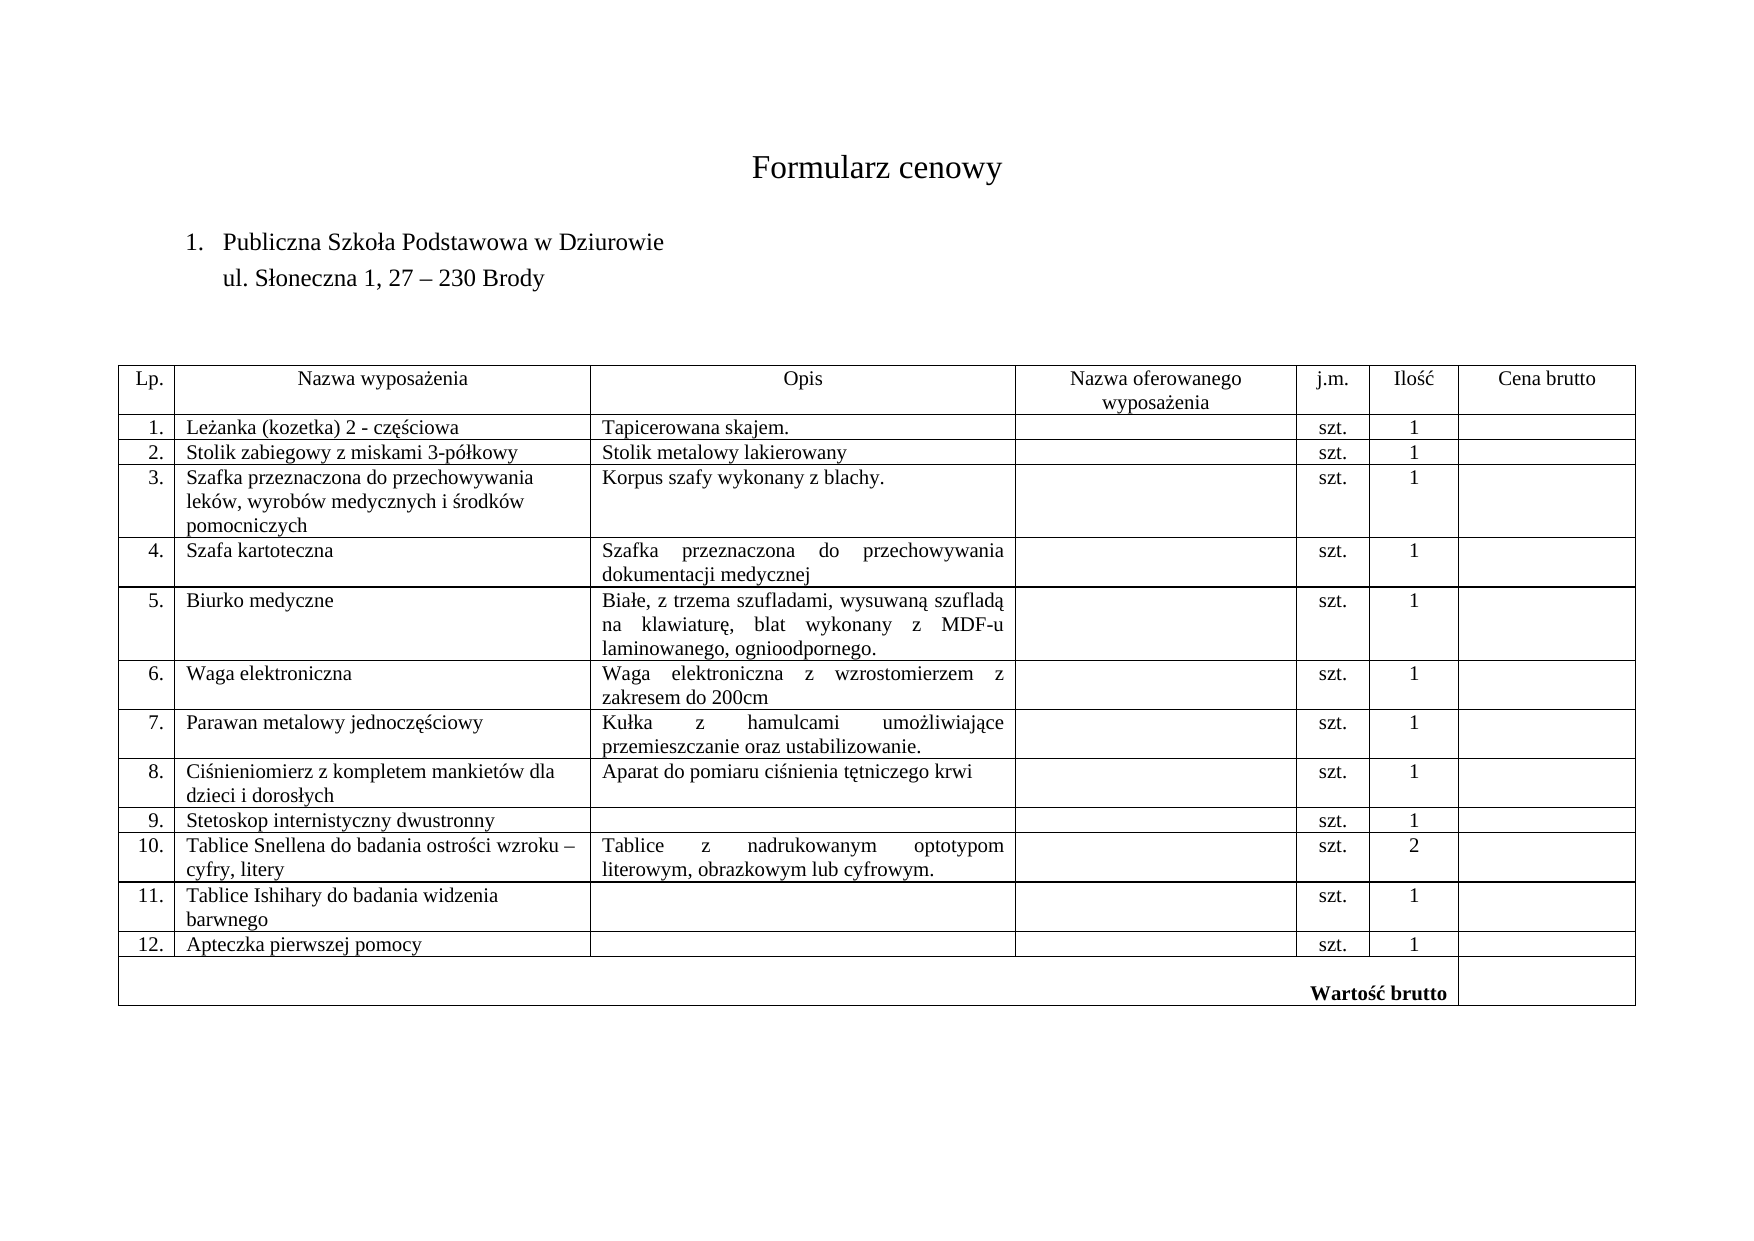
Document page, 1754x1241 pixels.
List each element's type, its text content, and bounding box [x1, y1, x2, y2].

table_cell [591, 883, 1015, 931]
table_cell Waga elektroniczna z wzrostomierzem z zakresem do 200cm [591, 661, 1015, 709]
table_cell [1016, 465, 1296, 537]
table_cell Wartość brutto [119, 957, 1458, 1005]
table_header Ilość [1370, 366, 1458, 414]
table_cell Leżanka (kozetka) 2 - częściowa [175, 415, 590, 439]
table_cell 1 [1370, 661, 1458, 709]
table_cell [1016, 759, 1296, 807]
table_cell [1459, 661, 1635, 709]
table_cell 4. [119, 538, 174, 586]
table_cell Aparat do pomiaru ciśnienia tętniczego krwi [591, 759, 1015, 807]
table_cell Tablice Snellena do badania ostrości wzroku – cyfry, litery [175, 833, 590, 881]
table_cell Tapicerowana skajem. [591, 415, 1015, 439]
table_cell [1459, 440, 1635, 464]
text Formularz cenowy [148, 148, 1606, 186]
table_cell 1 [1370, 440, 1458, 464]
table_cell 5. [119, 588, 174, 660]
table_cell [1459, 883, 1635, 931]
table_cell 12. [119, 932, 174, 956]
list Publiczna Szkoła Podstawowa w Dziurowie [185, 227, 1595, 256]
table_cell 10. [119, 833, 174, 881]
table_cell [1016, 808, 1296, 832]
table_cell szt. [1297, 883, 1369, 931]
table_cell [1459, 588, 1635, 660]
table_cell [1016, 710, 1296, 758]
table_cell [1459, 957, 1635, 1005]
table_cell Waga elektroniczna [175, 661, 590, 709]
table_cell szt. [1297, 808, 1369, 832]
table_header Lp. [119, 366, 174, 414]
table_cell [1016, 661, 1296, 709]
table_cell szt. [1297, 661, 1369, 709]
table_cell 11. [119, 883, 174, 931]
table_cell Apteczka pierwszej pomocy [175, 932, 590, 956]
table_cell szt. [1297, 538, 1369, 586]
table_cell 1. [119, 415, 174, 439]
table_cell 1 [1370, 808, 1458, 832]
table_cell 3. [119, 465, 174, 537]
table_cell [1459, 710, 1635, 758]
table_cell 1 [1370, 759, 1458, 807]
table_cell Kułka z hamulcami umożliwiające przemieszczanie oraz ustabilizowanie. [591, 710, 1015, 758]
table_cell szt. [1297, 415, 1369, 439]
table_cell 9. [119, 808, 174, 832]
table_cell szt. [1297, 932, 1369, 956]
table_cell [1459, 833, 1635, 881]
table_cell 2. [119, 440, 174, 464]
table_cell [1016, 833, 1296, 881]
table_cell 1 [1370, 415, 1458, 439]
table_cell szt. [1297, 833, 1369, 881]
table_cell 7. [119, 710, 174, 758]
table_cell [1459, 465, 1635, 537]
table_cell 6. [119, 661, 174, 709]
table_cell szt. [1297, 588, 1369, 660]
table_cell [1459, 538, 1635, 586]
table_cell [1459, 932, 1635, 956]
table_cell [591, 932, 1015, 956]
table_cell Ciśnieniomierz z kompletem mankietów dla dzieci i dorosłych [175, 759, 590, 807]
table_cell szt. [1297, 440, 1369, 464]
table_cell 1 [1370, 465, 1458, 537]
table_cell 1 [1370, 538, 1458, 586]
table_cell [1459, 808, 1635, 832]
table_cell Stolik metalowy lakierowany [591, 440, 1015, 464]
table_cell Tablice z nadrukowanym optotypom literowym, obrazkowym lub cyfrowym. [591, 833, 1015, 881]
table_cell [1016, 883, 1296, 931]
table_cell [1016, 932, 1296, 956]
table_cell [1459, 759, 1635, 807]
table_cell Korpus szafy wykonany z blachy. [591, 465, 1015, 537]
table_cell Białe, z trzema szufladami, wysuwaną szufladą na klawiaturę, blat wykonany z MDF-u laminowanego, ognioodpornego. [591, 588, 1015, 660]
table_cell szt. [1297, 759, 1369, 807]
table_cell 1 [1370, 710, 1458, 758]
table_cell szt. [1297, 465, 1369, 537]
table_cell Biurko medyczne [175, 588, 590, 660]
table_cell [591, 808, 1015, 832]
table_cell 8. [119, 759, 174, 807]
table_cell 1 [1370, 883, 1458, 931]
table_cell Tablice Ishihary do badania widzenia barwnego [175, 883, 590, 931]
table_cell Szafka przeznaczona do przechowywania leków, wyrobów medycznych i środków pomocniczych [175, 465, 590, 537]
table_cell [1016, 538, 1296, 586]
table_cell szt. [1297, 710, 1369, 758]
table_header Nazwa wyposażenia [175, 366, 590, 414]
table_cell Parawan metalowy jednoczęściowy [175, 710, 590, 758]
table_cell Szafka przeznaczona do przechowywania dokumentacji medycznej [591, 538, 1015, 586]
table_cell 1 [1370, 932, 1458, 956]
table_cell Szafa kartoteczna [175, 538, 590, 586]
table_cell Stetoskop internistyczny dwustronny [175, 808, 590, 832]
table_header Nazwa oferowanego wyposażenia [1016, 366, 1296, 414]
text ul. Słoneczna 1, 27 – 230 Brody [223, 263, 1595, 291]
table_cell Stolik zabiegowy z miskami 3-półkowy [175, 440, 590, 464]
table_header j.m. [1297, 366, 1369, 414]
table_header Opis [591, 366, 1015, 414]
table_cell 2 [1370, 833, 1458, 881]
table_cell 1 [1370, 588, 1458, 660]
table_cell [1016, 415, 1296, 439]
table_cell [1016, 588, 1296, 660]
table_header Cena brutto [1459, 366, 1635, 414]
table_cell [1459, 415, 1635, 439]
table_cell [1016, 440, 1296, 464]
